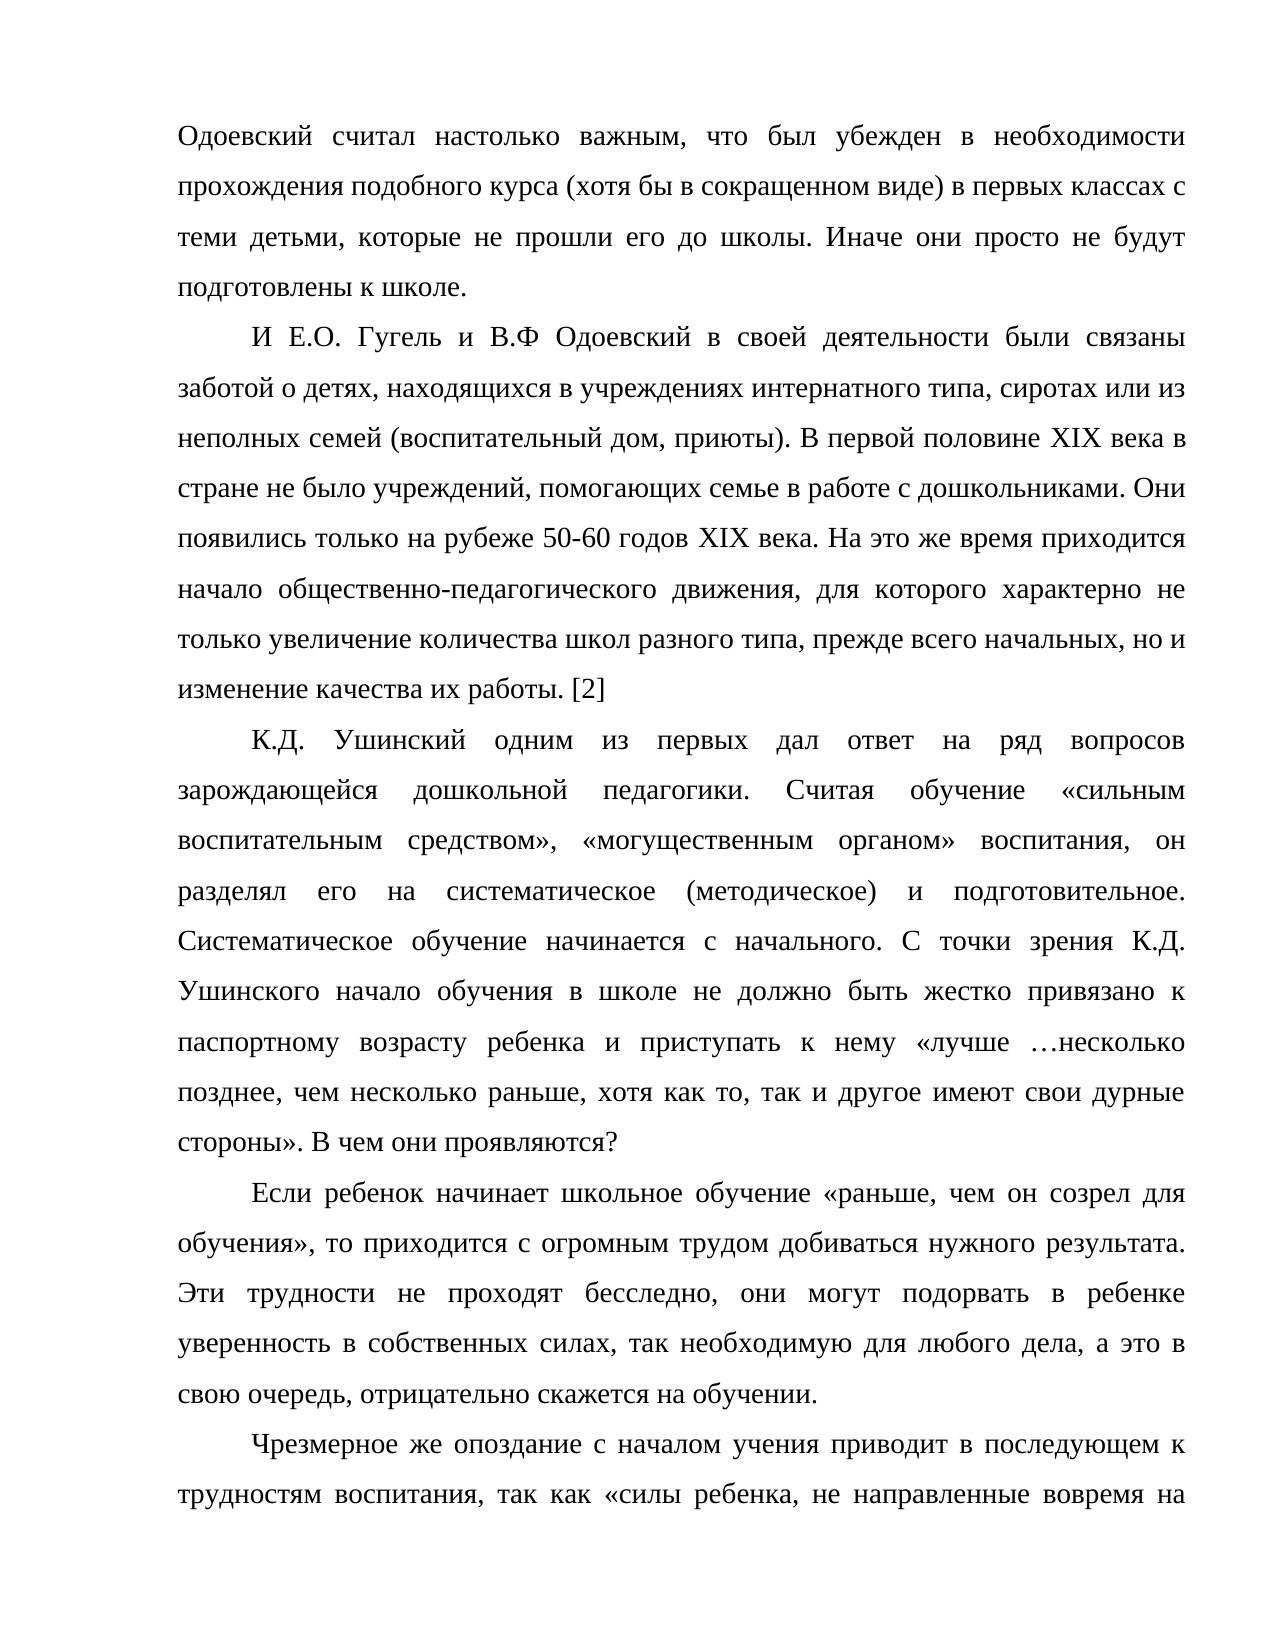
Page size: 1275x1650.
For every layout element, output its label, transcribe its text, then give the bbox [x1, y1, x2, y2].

text И Е.О. Гугель и В.Ф Одоевский в своей деятельности были связаны заботой о детях, находящихся в учреждениях интернатного типа, сиротах или из неполных семей (воспитательный дом, приюты). В первой половине XIX века в стране не было учреждений, помогающих семье в работе с дошкольниками. Они появились только на рубеже 50-60 годов XIX века. На это же время приходится начало общественно-педагогического движения, для которого характерно не только увеличение количества школ разного типа, прежде всего начальных, но и изменение качества их работы. [2] [177, 319, 1186, 705]
text Если ребенок начинает школьное обучение «раньше, чем он созрел для обучения», то приходится с огромным трудом добиваться нужного результата. Эти трудности не проходят бесследно, они могут подорвать в ребенке уверенность в собственных силах, так необходимую для любого дела, а это в свою очередь, отрицательно скажется на обучении. [177, 1175, 1186, 1409]
text К.Д. Ушинский одним из первых дал ответ на ряд вопросов зарождающейся дошкольной педагогики. Считая обучение «сильным воспитательным средством», «могущественным органом» воспитания, он разделял его на систематическое (методическое) и подготовительное. Систематическое обучение начинается с начального. С точки зрения К.Д. Ушинского начало обучения в школе не должно быть жестко привязано к паспортному возрасту ребенка и приступать к нему «лучше …несколько позднее, чем несколько раньше, хотя как то, так и другое имеют свои дурные стороны». В чем они проявляются? [177, 722, 1186, 1158]
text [177, 118, 1186, 303]
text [177, 1426, 1186, 1510]
